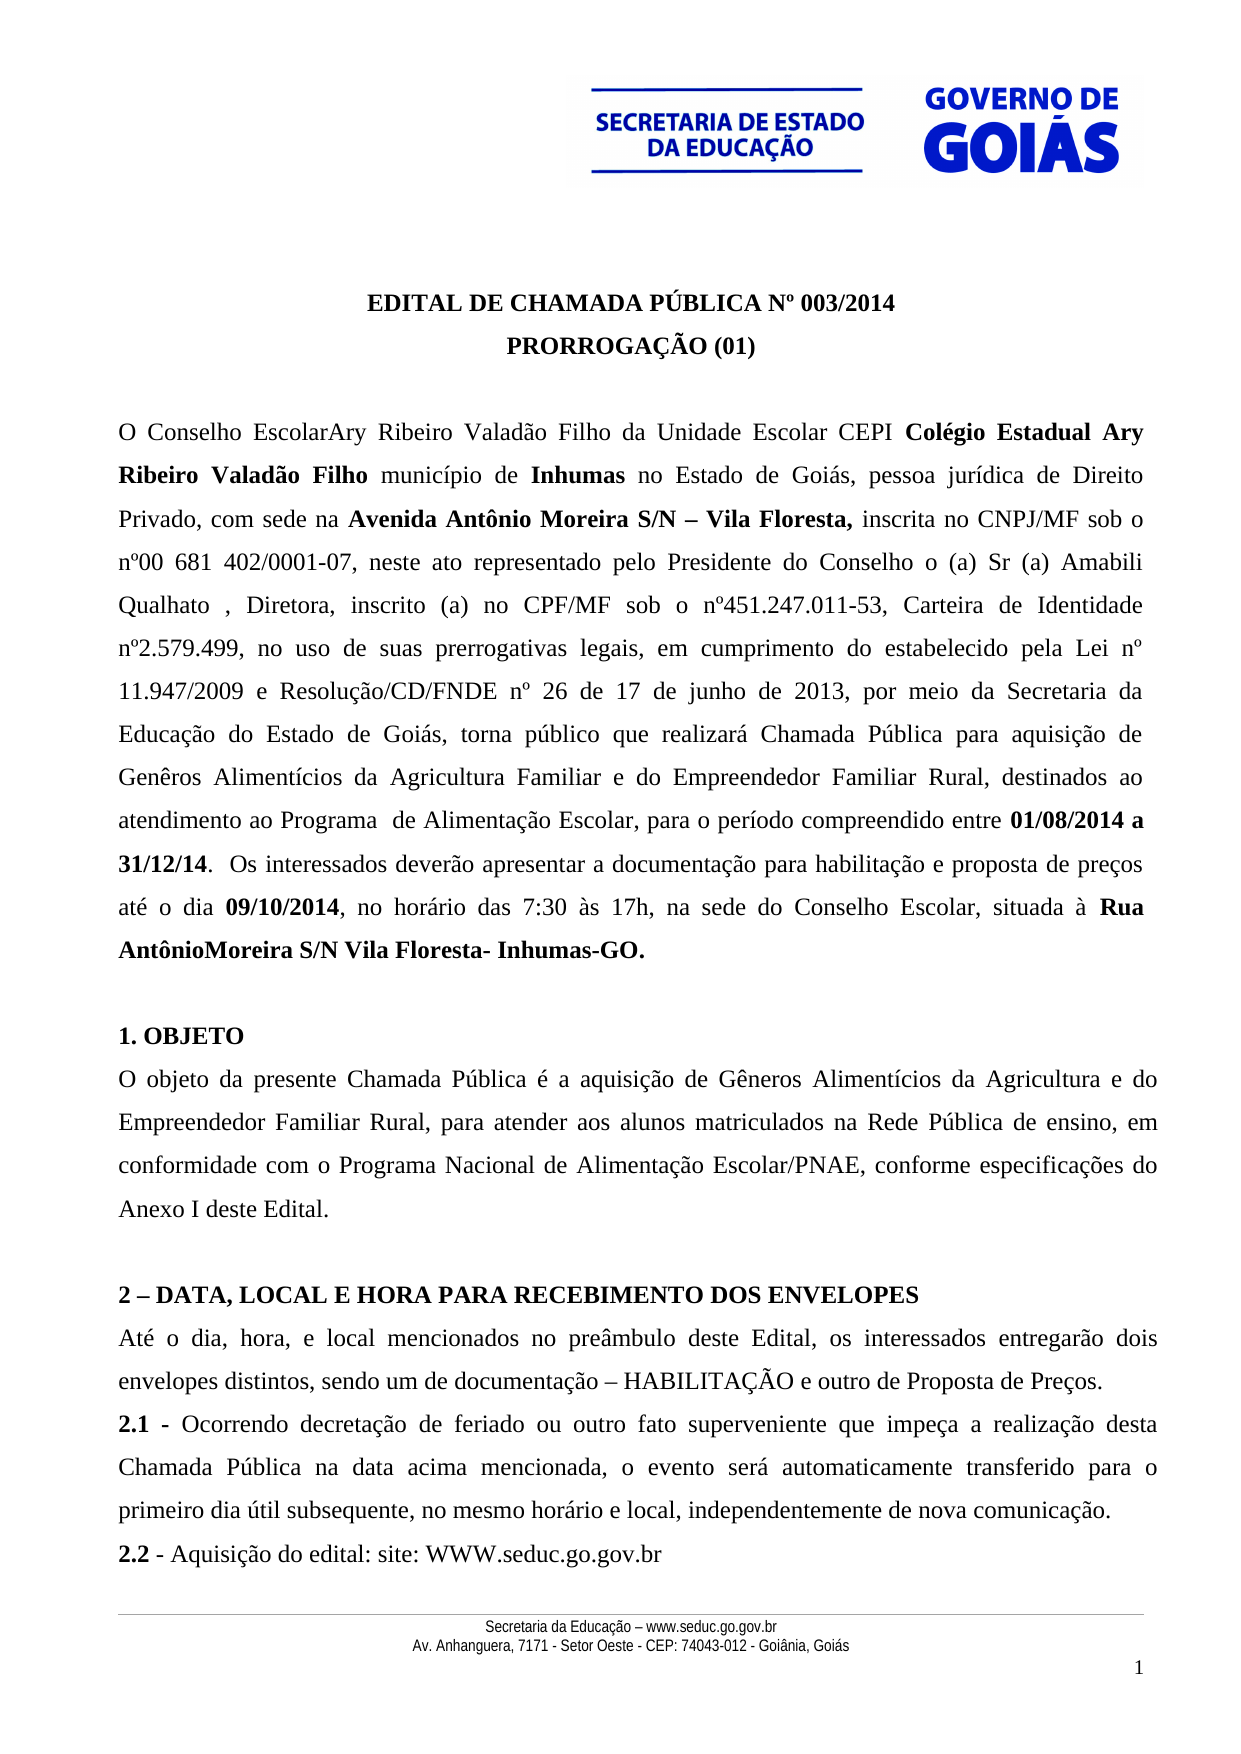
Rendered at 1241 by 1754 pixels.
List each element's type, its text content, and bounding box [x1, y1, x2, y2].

text PRORROGAÇÃO (01) [118, 331, 1144, 360]
text EDITAL DE CHAMADA PÚBLICA Nº 003/2014 [118, 288, 1144, 317]
text 1. OBJETO [118, 1021, 1159, 1050]
text 2.1 - Ocorrendo decretação de feriado ou outro fato superveniente que impeça a realização desta Chamada Pública na data acima mencionada, o evento será automaticamente transferido para o primeiro dia útil subsequente, no mesmo horário e local, independentemente de nova comunicação. [118, 1409, 1159, 1524]
text O Conselho EscolarAry Ribeiro Valadão Filho da Unidade Escolar CEPI Colégio Estadual Ary Ribeiro Valadão Filho município de Inhumas no Estado de Goiás, pessoa jurídica de Direito Privado, com sede na Avenida Antônio Moreira S/N – Vila Floresta, inscrita no CNPJ/MF sob o nº00 681 402/0001-07, neste ato representado pelo Presidente do Conselho o (a) Sr (a) Amabili Qualhato , Diretora, inscrito (a) no CPF/MF sob o nº451.247.011-53, Carteira de Identidade nº2.579.499, no uso de suas prerrogativas legais, em cumprimento do estabelecido pela Lei nº 11.947/2009 e Resolução/CD/FNDE nº 26 de 17 de junho de 2013, por meio da Secretaria da Educação do Estado de Goiás, torna público que realizará Chamada Pública para aquisição de Genêros Alimentícios da Agricultura Familiar e do Empreendedor Familiar Rural, destinados ao atendimento ao Programa de Alimentação Escolar, para o período compreendido entre 01/08/2014 a 31/12/14. Os interessados deverão apresentar a documentação para habilitação e proposta de preços até o dia 09/10/2014, no horário das 7:30 às 17h, na sede do Conselho Escolar, situada à Rua AntônioMoreira S/N Vila Floresta- Inhumas-GO. [118, 417, 1144, 964]
picture [566, 75, 1144, 188]
text 2.2 - Aquisição do edital: site: WWW.seduc.go.gov.br [118, 1539, 1159, 1567]
text O objeto da presente Chamada Pública é a aquisição de Gêneros Alimentícios da Agricultura e do Empreendedor Familiar Rural, para atender aos alunos matriculados na Rede Pública de ensino, em conformidade com o Programa Nacional de Alimentação Escolar/PNAE, conforme especificações do Anexo I deste Edital. [118, 1064, 1159, 1222]
text 2 – DATA, LOCAL E HORA PARA RECEBIMENTO DOS ENVELOPES [118, 1280, 1159, 1309]
text Até o dia, hora, e local mencionados no preâmbulo deste Edital, os interessados entregarão dois envelopes distintos, sendo um de documentação – HABILITAÇÃO e outro de Proposta de Preços. [118, 1323, 1159, 1395]
